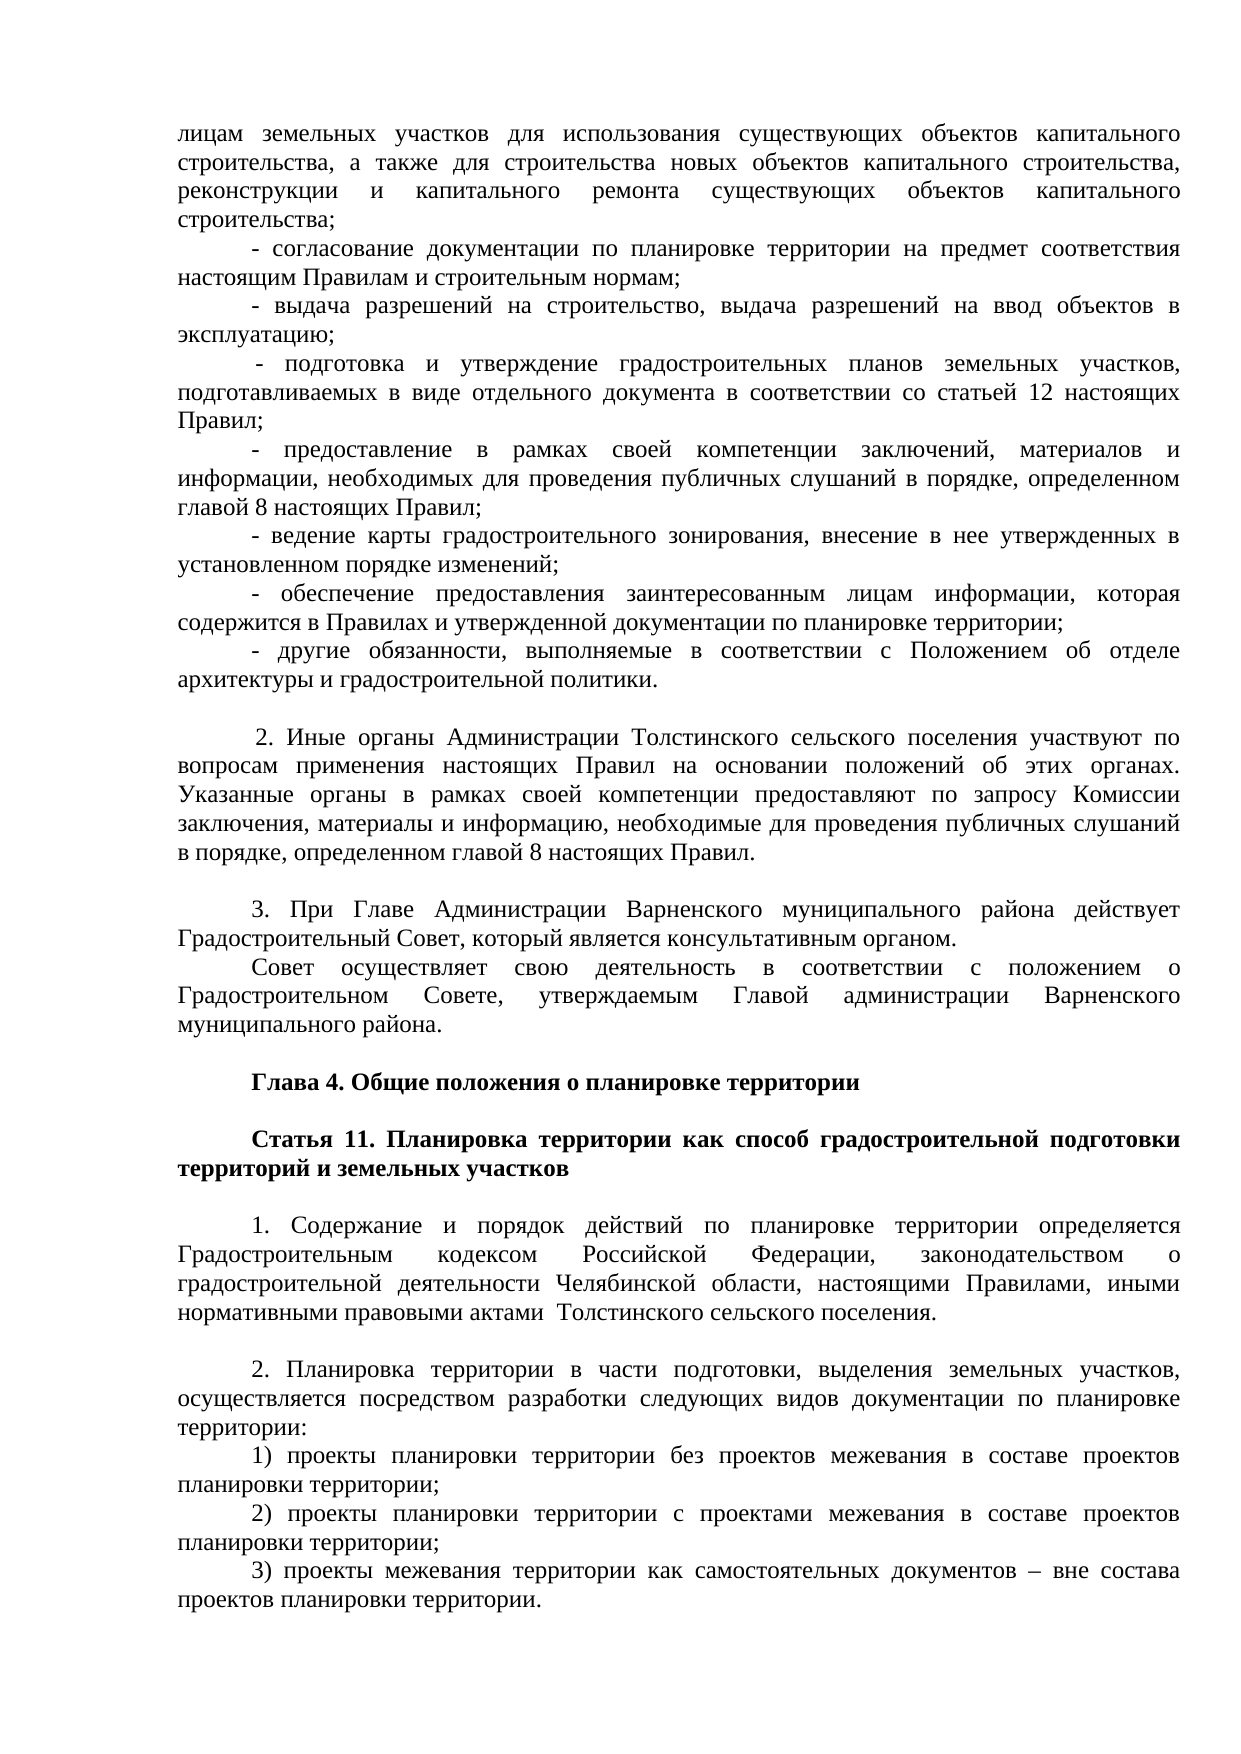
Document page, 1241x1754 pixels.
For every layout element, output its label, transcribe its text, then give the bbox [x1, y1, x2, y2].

text - ведение карты градостроительного зонирования, внесение в нее утвержденных в установленном порядке изменений; [177, 521, 1181, 578]
text Совет осуществляет свою деятельность в соответствии с положением о Градостроительном Совете, утверждаемым Главой администрации Варненского муниципального района. [177, 952, 1181, 1038]
text - выдача разрешений на строительство, выдача разрешений на ввод объектов в эксплуатацию; [177, 291, 1181, 348]
text 2. Планировка территории в части подготовки, выделения земельных участков, осуществляется посредством разработки следующих видов документации по планировке территории: [177, 1354, 1181, 1441]
text Глава 4. Общие положения о планировке территории [177, 1067, 1181, 1096]
text - другие обязанности, выполняемые в соответствии с Положением об отделе архитектуры и градостроительной политики. [177, 636, 1181, 693]
text 1) проекты планировки территории без проектов межевания в составе проектов планировки территории; [177, 1441, 1181, 1498]
text 3. При Главе Администрации Варненского муниципального района действует Градостроительный Совет, который является консультативным органом. [177, 894, 1181, 952]
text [177, 118, 1181, 233]
text 3) проекты межевания территории как самостоятельных документов – вне состава проектов планировки территории. [177, 1556, 1181, 1613]
text Статья 11. Планировка территории как способ градостроительной подготовки территорий и земельных участков [177, 1124, 1181, 1182]
text - подготовка и утверждение градостроительных планов земельных участков, подготавливаемых в виде отдельного документа в соответствии со статьей 12 настоящих Правил; [177, 348, 1181, 434]
text 1. Содержание и порядок действий по планировке территории определяется Градостроительным кодексом Российской Федерации, законодательством о градостроительной деятельности Челябинской области, настоящими Правилами, иными нормативными правовыми актами Толстинского сельского поселения. [177, 1211, 1181, 1326]
text - предоставление в рамках своей компетенции заключений, материалов и информации, необходимых для проведения публичных слушаний в порядке, определенном главой 8 настоящих Правил; [177, 434, 1181, 521]
text - обеспечение предоставления заинтересованным лицам информации, которая содержится в Правилах и утвержденной документации по планировке территории; [177, 578, 1181, 636]
text 2. Иные органы Администрации Толстинского сельского поселения участвуют по вопросам применения настоящих Правил на основании положений об этих органах. Указанные органы в рамках своей компетенции предоставляют по запросу Комиссии заключения, материалы и информацию, необходимые для проведения публичных слушаний в порядке, определенном главой 8 настоящих Правил. [177, 722, 1181, 866]
text 2) проекты планировки территории с проектами межевания в составе проектов планировки территории; [177, 1498, 1181, 1556]
text - согласование документации по планировке территории на предмет соответствия настоящим Правилам и строительным нормам; [177, 233, 1181, 291]
